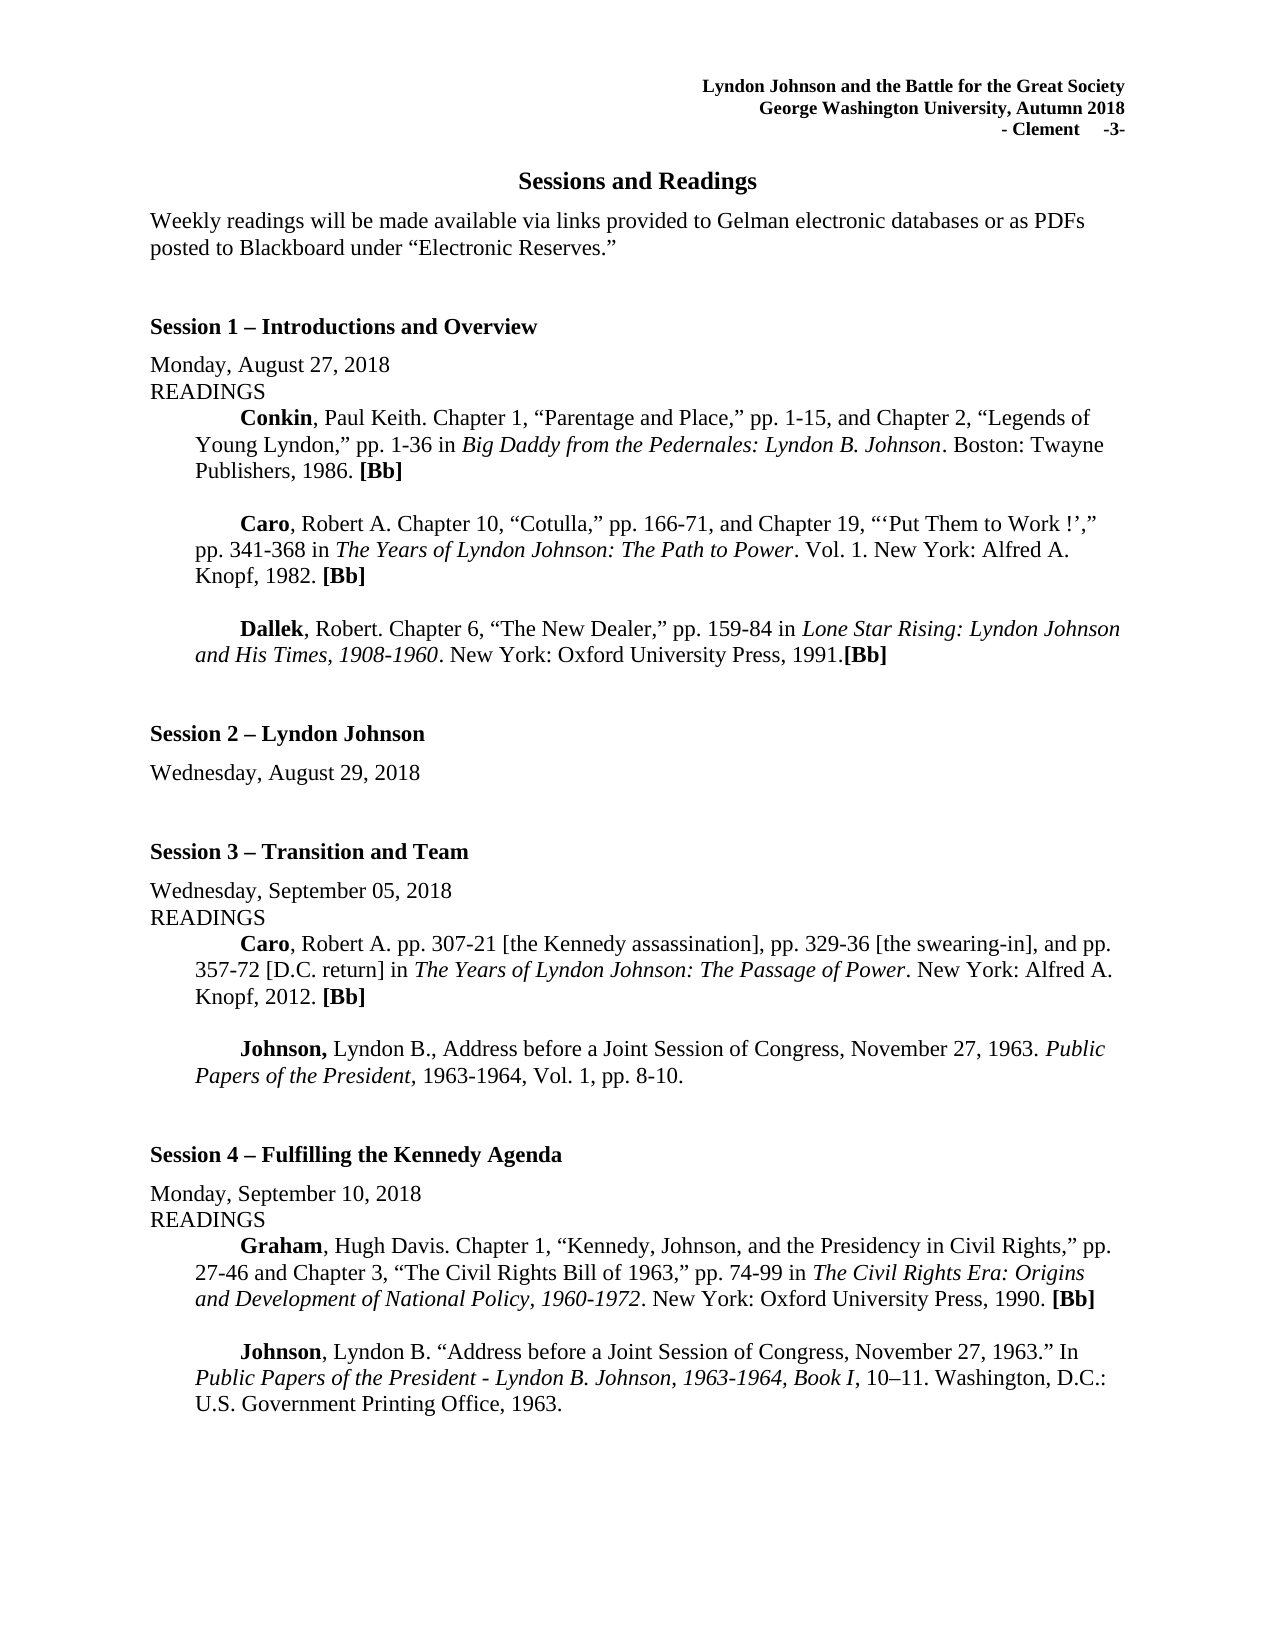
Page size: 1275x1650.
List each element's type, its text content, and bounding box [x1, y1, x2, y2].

subtitle Session 3 – Transition and Team [150, 838, 1125, 865]
subtitle Session 1 – Introductions and Overview [150, 313, 1125, 339]
text Caro, Robert A. pp. 307-21 [the Kennedy assassination], pp. 329-36 [the swearing-in], and pp. 357-72 [D.C. return] in The Years of Lyndon Johnson: The Passage of Power. New York: Alfred A. Knopf, 2012. [Bb] [195, 930, 1125, 1009]
text Wednesday, September 05, 2018 [150, 877, 1125, 904]
text Caro, Robert A. Chapter 10, “Cotulla,” pp. 166-71, and Chapter 19, “‘Put Them to Work !’,” pp. 341-368 in The Years of Lyndon Johnson: The Path to Power. Vol. 1. New York: Alfred A. Knopf, 1982. [Bb] [195, 510, 1125, 589]
text Graham, Hugh Davis. Chapter 1, “Kennedy, Johnson, and the Presidency in Civil Rights,” pp. 27-46 and Chapter 3, “The Civil Rights Bill of 1963,” pp. 74-99 in The Civil Rights Era: Origins and Development of National Policy, 1960-1972. New York: Oxford University Press, 1990. [Bb] [195, 1232, 1125, 1311]
text Johnson, Lyndon B., Address before a Joint Session of Congress, November 27, 1963. Public Papers of the President, 1963-1964, Vol. 1, pp. 8-10. [195, 1035, 1125, 1088]
subtitle Sessions and Readings [150, 166, 1125, 195]
text Johnson, Lyndon B. “Address before a Joint Session of Congress, November 27, 1963.” In Public Papers of the President - Lyndon B. Johnson, 1963-1964, Book I, 10–11. Washington, D.C.: U.S. Government Printing Office, 1963. [195, 1338, 1125, 1417]
text READINGS [150, 1206, 1125, 1232]
subtitle Session 2 – Lyndon Johnson [150, 721, 1125, 747]
text Wednesday, August 29, 2018 [150, 759, 1125, 786]
text Conkin, Paul Keith. Chapter 1, “Parentage and Place,” pp. 1-15, and Chapter 2, “Legends of Young Lyndon,” pp. 1-36 in Big Daddy from the Pedernales: Lyndon B. Johnson. Boston: Twayne Publishers, 1986. [Bb] [195, 404, 1125, 483]
text Monday, August 27, 2018 [150, 352, 1125, 378]
text READINGS [150, 378, 1125, 404]
text Weekly readings will be made available via links provided to Gelman electronic databases or as PDFs posted to Blackboard under “Electronic Reserves.” [150, 207, 1125, 260]
text Dallek, Robert. Chapter 6, “The New Dealer,” pp. 159-84 in Lone Star Rising: Lyndon Johnson and His Times, 1908-1960. New York: Oxford University Press, 1991.[Bb] [195, 615, 1125, 668]
subtitle Session 4 – Fulfilling the Kennedy Agenda [150, 1141, 1125, 1167]
text Monday, September 10, 2018 [150, 1180, 1125, 1206]
text READINGS [150, 904, 1125, 930]
